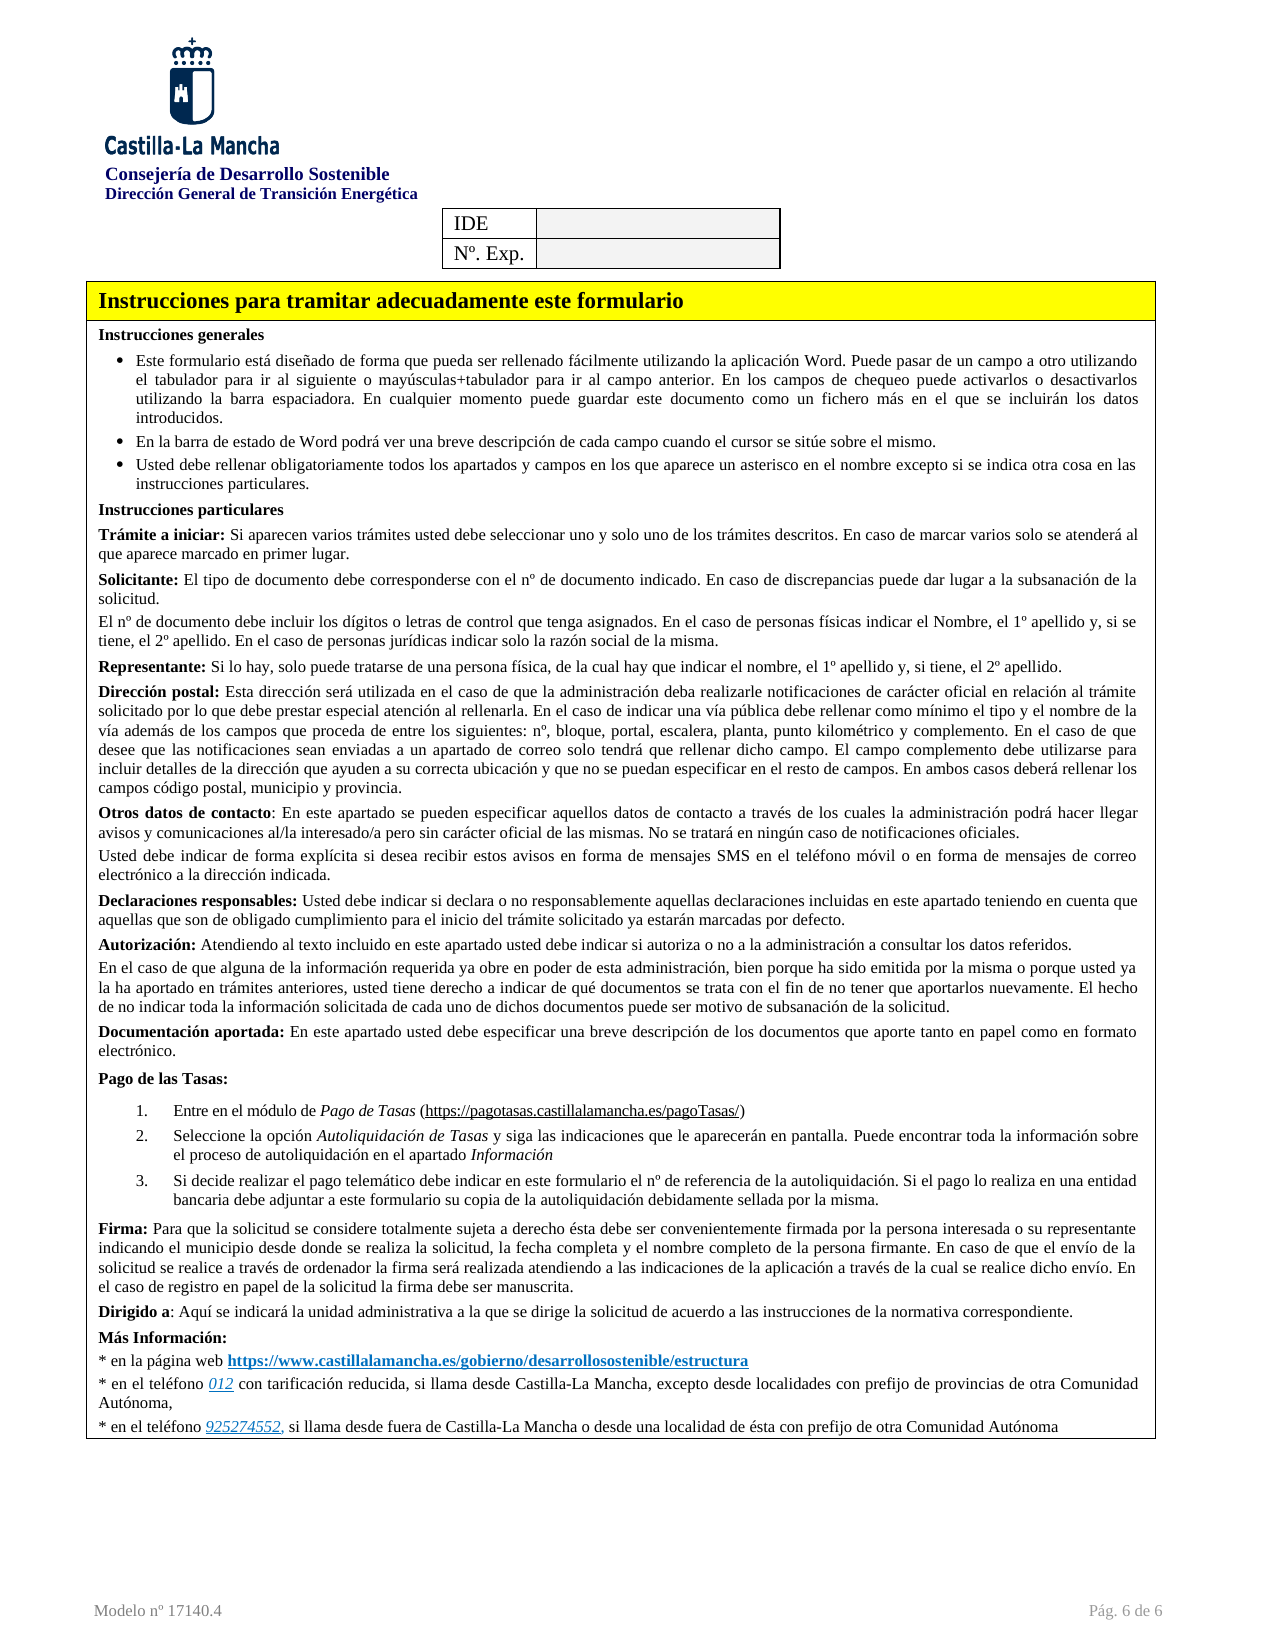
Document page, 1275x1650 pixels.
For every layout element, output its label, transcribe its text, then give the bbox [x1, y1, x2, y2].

table_cell Instrucciones particulares [87, 495, 1155, 521]
table_cell Este formulario está diseñado de forma que pueda ser rellenado fácilmente utilizando la aplicación Word. Puede pasar de un campo a otro utilizando el tabulador para ir al siguiente o mayúsculas+tabulador para ir al campo anterior. En los campos de chequeo puede activarlos o desactivarlos utilizando la barra espaciadora. En cualquier momento puede guardar este documento como un fichero más en el que se incluirán los datos introducidos. En la barra de estado de Word podrá ver una breve descripción de cada campo cuando el cursor se sitúe sobre el mismo. Usted debe rellenar obligatoriamente todos los apartados y campos en los que aparece un asterisco en el nombre excepto si se indica otra cosa en las instrucciones particulares. [87, 346, 1155, 495]
table_cell Representante: Si lo hay, solo puede tratarse de una persona física, de la cual hay que indicar el nombre, el 1º apellido y, si tiene, el 2º apellido. [87, 653, 1155, 678]
table_cell Otros datos de contacto: En este apartado se pueden especificar aquellos datos de contacto a través de los cuales la administración podrá hacer llegar avisos y comunicaciones al/la interesado/a pero sin carácter oficial de las mismas. No se tratará en ningún caso de notificaciones oficiales. Usted debe indicar de forma explícita si desea recibir estos avisos en forma de mensajes SMS en el teléfono móvil o en forma de mensajes de correo electrónico a la dirección indicada. [87, 799, 1155, 886]
table_cell Pago de las Tasas: [87, 1063, 1155, 1094]
table_cell Solicitante: El tipo de documento debe corresponderse con el nº de documento indicado. En caso de discrepancias puede dar lugar a la subsanación de la solicitud. El nº de documento debe incluir los dígitos o letras de control que tenga asignados. En el caso de personas físicas indicar el Nombre, el 1º apellido y, si se tiene, el 2º apellido. En el caso de personas jurídicas indicar solo la razón social de la misma. [87, 565, 1155, 652]
table_cell Dirigido a: Aquí se indicará la unidad administrativa a la que se dirige la solicitud de acuerdo a las instrucciones de la normativa correspondiente. [87, 1298, 1155, 1323]
table_cell Dirección postal: Esta dirección será utilizada en el caso de que la administración deba realizarle notificaciones de carácter oficial en relación al trámite solicitado por lo que debe prestar especial atención al rellenarla. En el caso de indicar una vía pública debe rellenar como mínimo el tipo y el nombre de la vía además de los campos que proceda de entre los siguientes: nº, bloque, portal, escalera, planta, punto kilométrico y complemento. En el caso de que desee que las notificaciones sean enviadas a un apartado de correo solo tendrá que rellenar dicho campo. El campo complemento debe utilizarse para incluir detalles de la dirección que ayuden a su correcta ubicación y que no se puedan especificar en el resto de campos. En ambos casos deberá rellenar los campos código postal, municipio y provincia. [87, 678, 1155, 799]
table_header Instrucciones para tramitar adecuadamente este formulario [87, 282, 1155, 320]
table_cell Autorización: Atendiendo al texto incluido en este apartado usted debe indicar si autoriza o no a la administración a consultar los datos referidos. En el caso de que alguna de la información requerida ya obre en poder de esta administración, bien porque ha sido emitida por la misma o porque usted ya la ha aportado en trámites anteriores, usted tiene derecho a indicar de qué documentos se trata con el fin de no tener que aportarlos nuevamente. El hecho de no indicar toda la información solicitada de cada uno de dichos documentos puede ser motivo de subsanación de la solicitud. [87, 931, 1155, 1018]
table_cell Trámite a iniciar: Si aparecen varios trámites usted debe seleccionar uno y solo uno de los trámites descritos. En caso de marcar varios solo se atenderá al que aparece marcado en primer lugar. [87, 521, 1155, 565]
table_cell Declaraciones responsables: Usted debe indicar si declara o no responsablemente aquellas declaraciones incluidas en este apartado teniendo en cuenta que aquellas que son de obligado cumplimiento para el inicio del trámite solicitado ya estarán marcadas por defecto. [87, 886, 1155, 931]
table_cell Documentación aportada: En este apartado usted debe especificar una breve descripción de los documentos que aporte tanto en papel como en formato electrónico. [87, 1018, 1155, 1062]
table_cell Entre en el módulo de Pago de Tasas (https://pagotasas.castillalamancha.es/pagoTasas/) Seleccione la opción Autoliquidación de Tasas y siga las indicaciones que le aparecerán en pantalla. Puede encontrar toda la información sobre el proceso de autoliquidación en el apartado Información Si decide realizar el pago telemático debe indicar en este formulario el nº de referencia de la autoliquidación. Si el pago lo realiza en una entidad bancaria debe adjuntar a este formulario su copia de la autoliquidación debidamente sellada por la misma. [87, 1094, 1155, 1215]
table_cell Más Información: * en la página web https://www.castillalamancha.es/gobierno/desarrollosostenible/estructura * en el teléfono 012 con tarificación reducida, si llama desde Castilla-La Mancha, excepto desde localidades con prefijo de provincias de otra Comunidad Autónoma, * en el teléfono 925274552, si llama desde fuera de Castilla-La Mancha o desde una localidad de ésta con prefijo de otra Comunidad Autónoma [87, 1323, 1155, 1438]
table_cell Firma: Para que la solicitud se considere totalmente sujeta a derecho ésta debe ser convenientemente firmada por la persona interesada o su representante indicando el municipio desde donde se realiza la solicitud, la fecha completa y el nombre completo de la persona firmante. En caso de que el envío de la solicitud se realice a través de ordenador la firma será realizada atendiendo a las indicaciones de la aplicación a través de la cual se realice dicho envío. En el caso de registro en papel de la solicitud la firma debe ser manuscrita. [87, 1215, 1155, 1298]
table_cell Instrucciones generales [87, 321, 1155, 346]
picture [105, 37, 279, 155]
